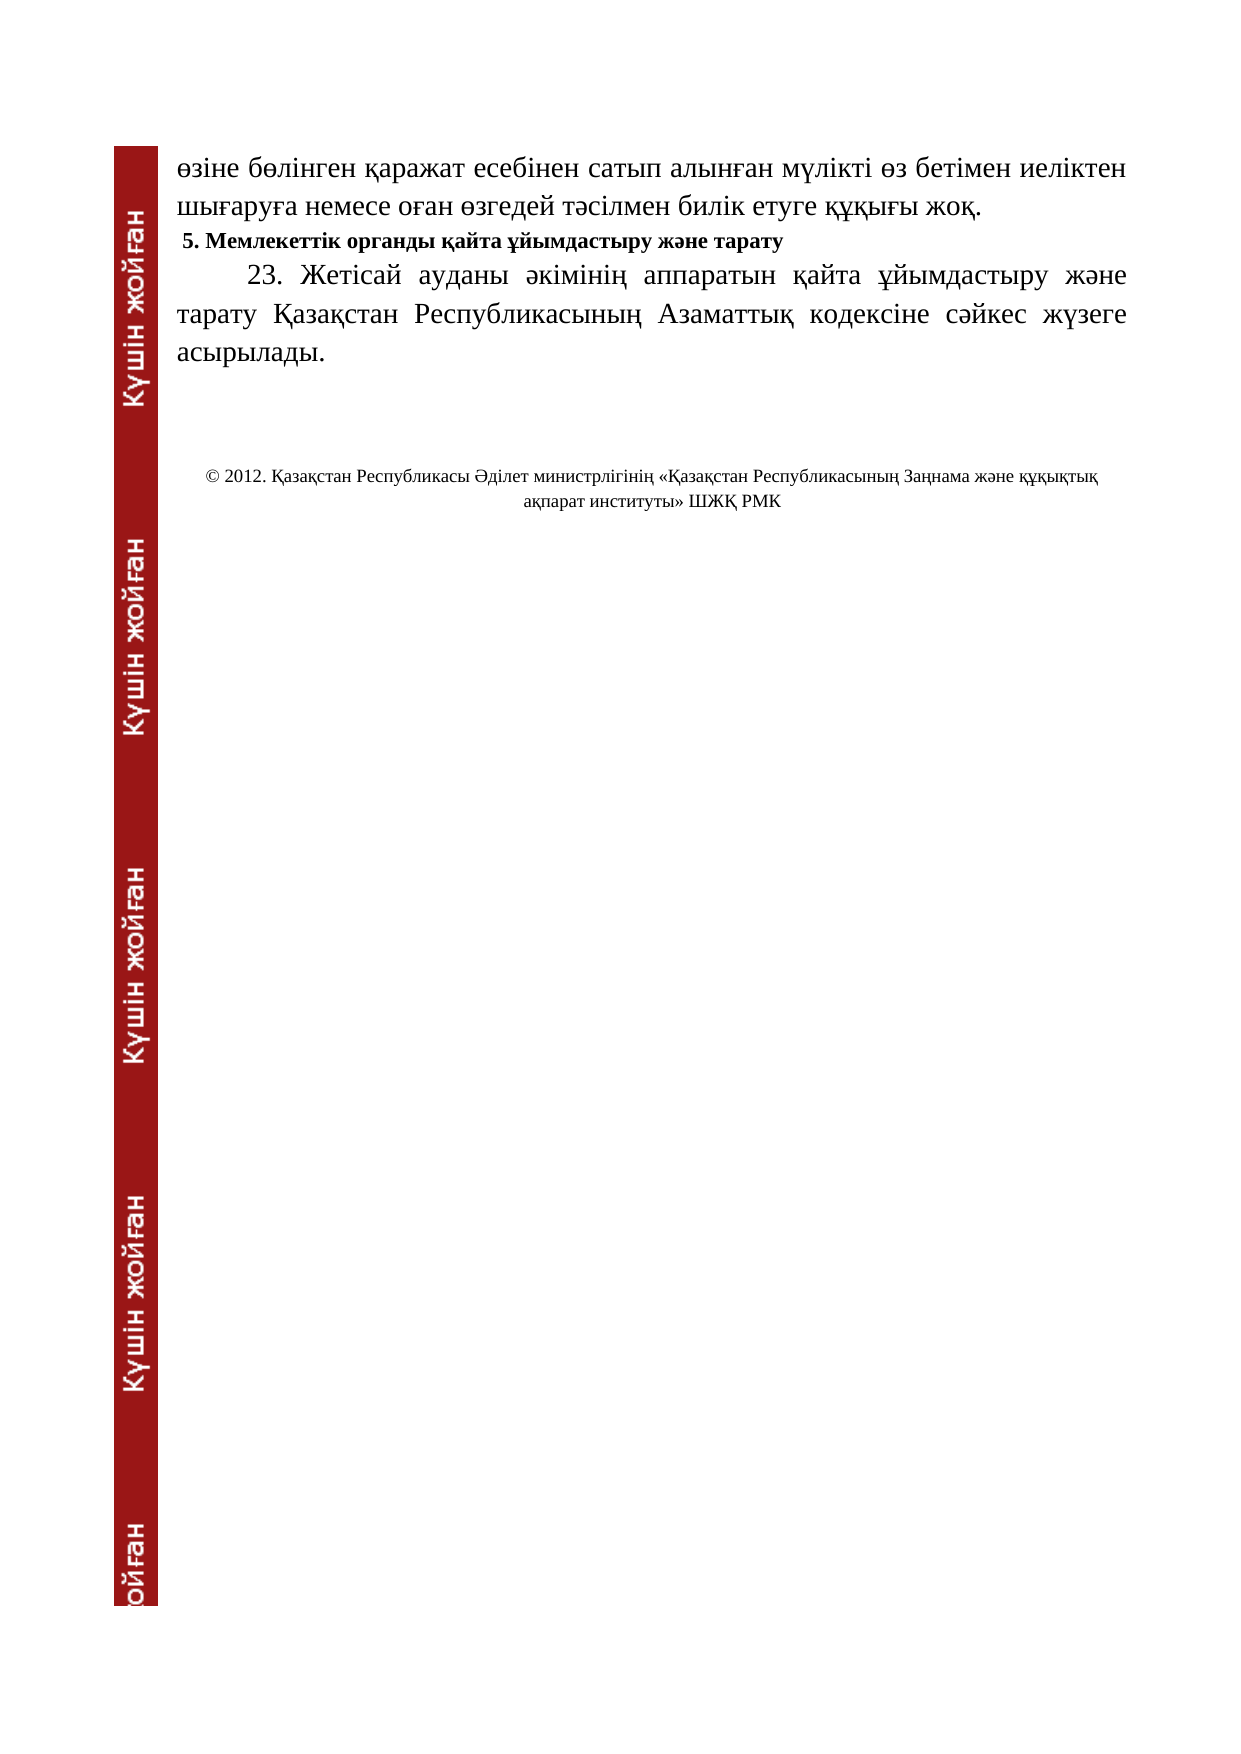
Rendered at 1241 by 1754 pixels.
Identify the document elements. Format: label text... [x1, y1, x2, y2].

picture [114, 368, 158, 465]
picture [114, 511, 158, 1606]
text 5. Мемлекеттік органды қайта ұйымдастыру және тарату [112, 227, 1128, 253]
text 23. Жетісай ауданы әкімінің аппаратын қайта ұйымдастыру және тарату Қазақстан Республикасының Азаматтық кодексіне сәйкес жүзеге асырылады. [112, 257, 1128, 368]
picture [114, 253, 158, 257]
picture [114, 222, 158, 227]
picture [114, 146, 158, 150]
text © 2012. Қазақстан Республикасы Әділет министрлігінің «Қазақстан Республикасының Заңнама және құқықтық ақпарат институты» ШЖҚ РМК [112, 465, 1128, 511]
